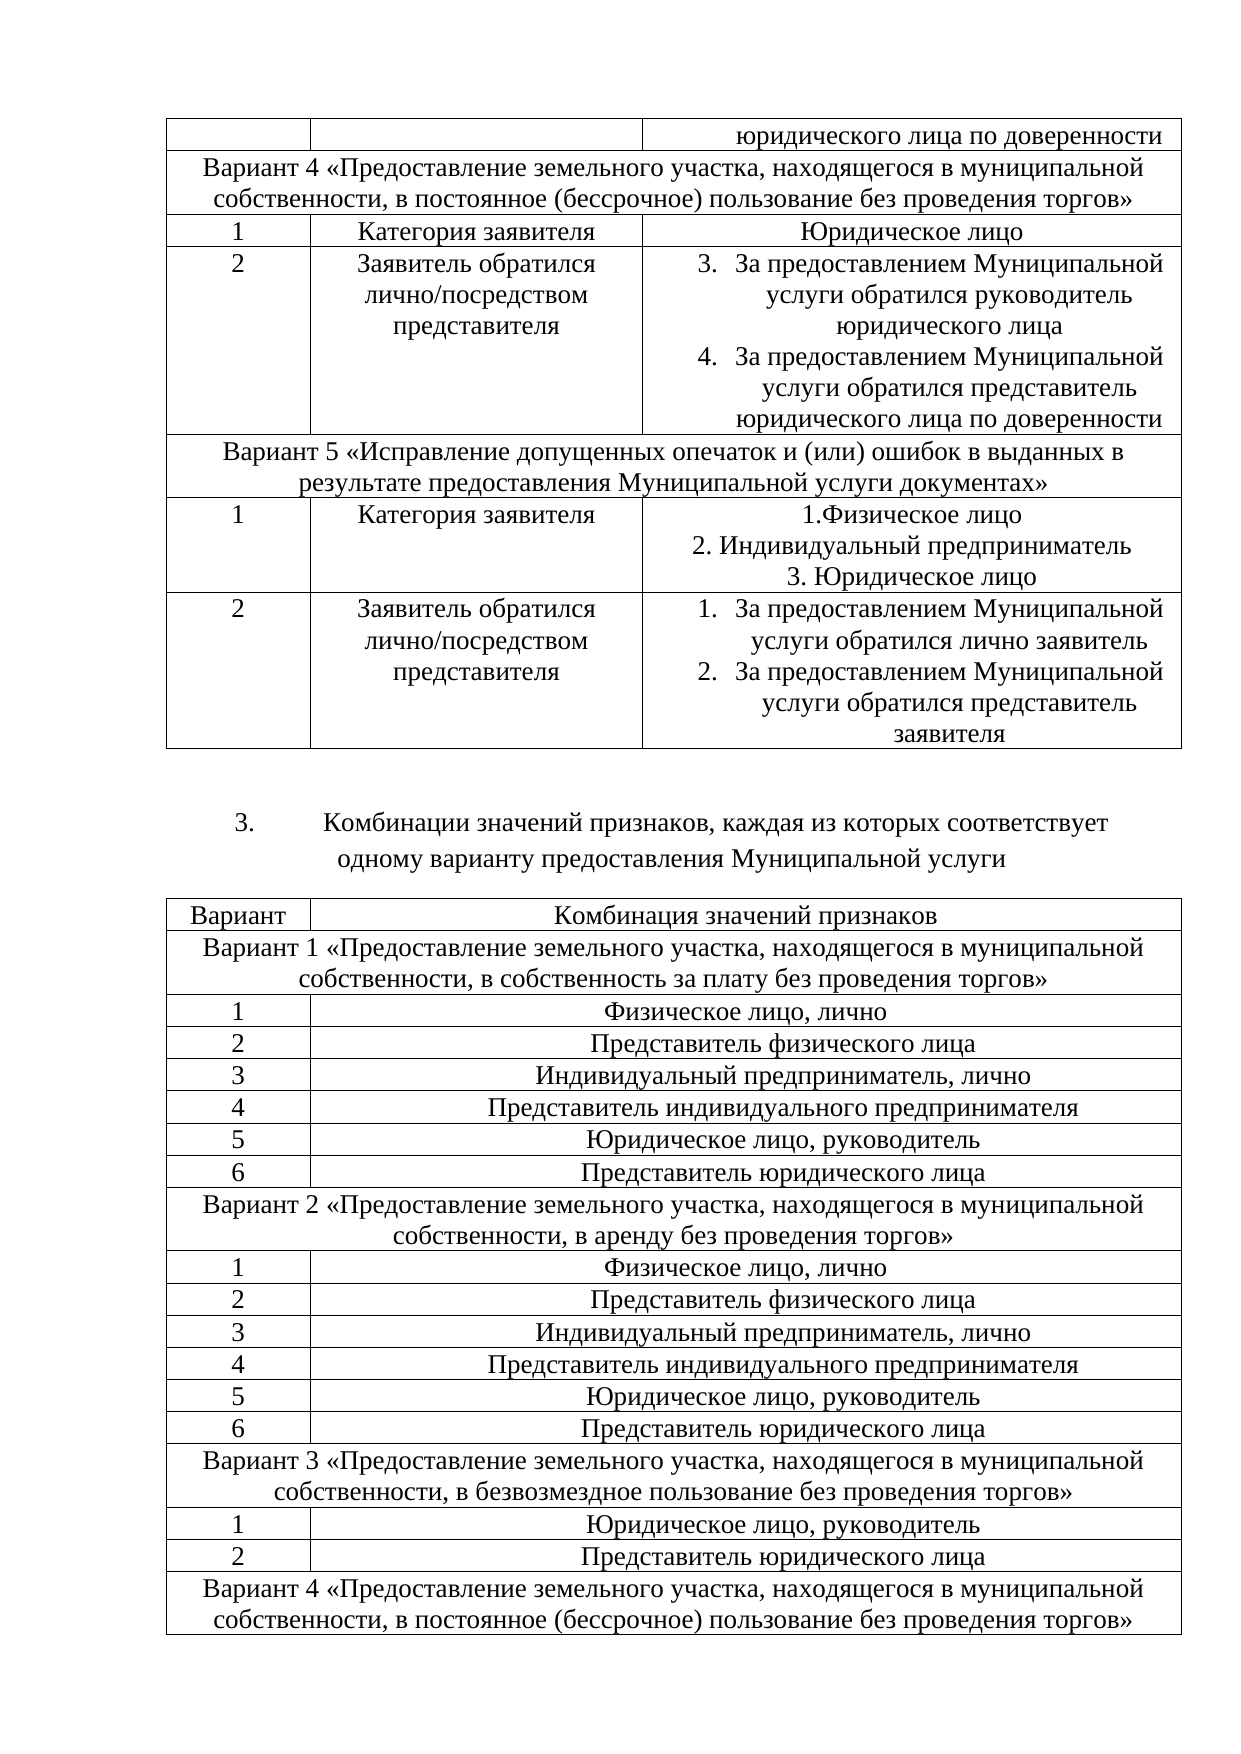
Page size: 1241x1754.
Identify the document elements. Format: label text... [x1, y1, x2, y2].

table_cell Юридическое лицо, руководитель [311, 1508, 1181, 1539]
table_cell 1 [167, 995, 310, 1026]
table_cell Представитель физического лица [311, 1027, 1181, 1058]
table_cell 6 [167, 1412, 310, 1443]
table_cell Представитель индивидуального предпринимателя [311, 1091, 1181, 1122]
table_cell 2 [167, 593, 310, 748]
table_cell Юридическое лицо, руководитель [311, 1124, 1181, 1155]
table_header Вариант [167, 899, 310, 930]
table_cell Представитель физического лица [311, 1284, 1181, 1314]
table_cell Представитель юридического лица [311, 1540, 1181, 1571]
table_cell 3 [167, 1316, 310, 1347]
table_cell 2 [167, 1540, 310, 1571]
table_cell Вариант 4 «Предоставление земельного участка, находящегося в муниципальной собственности, в постоянное (бессрочное) пользование без проведения торгов» [167, 1572, 1181, 1634]
table_cell Юридическое лицо [643, 215, 1181, 246]
table_cell Представитель юридического лица [311, 1412, 1181, 1443]
table_cell Индивидуальный предприниматель, лично [311, 1059, 1181, 1090]
table_cell 6 [167, 1156, 310, 1187]
table_cell Категория заявителя [311, 215, 642, 246]
table_cell 1 [167, 215, 310, 246]
table_cell 2 [167, 1284, 310, 1314]
table_cell Физическое лицо, лично [311, 1251, 1181, 1282]
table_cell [643, 119, 1181, 150]
table_cell 2 [167, 1027, 310, 1058]
table_cell 1 [167, 498, 310, 592]
table_cell 2 [167, 119, 310, 150]
table_cell 1 [167, 1251, 310, 1282]
table_cell 5 [167, 1124, 310, 1155]
table_cell Индивидуальный предприниматель, лично [311, 1316, 1181, 1347]
list одному варианту предоставления Муниципальной услуги [162, 842, 1181, 873]
table_header Комбинация значений признаков [311, 899, 1181, 930]
table_cell Вариант 4 «Предоставление земельного участка, находящегося в муниципальной собственности, в постоянное (бессрочное) пользование без проведения торгов» [167, 151, 1181, 214]
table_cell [311, 119, 642, 150]
table_cell Вариант 3 «Предоставление земельного участка, находящегося в муниципальной собственности, в безвозмездное пользование без проведения торгов» [167, 1444, 1181, 1507]
table_cell Вариант 5 «Исправление допущенных опечаток и (или) ошибок в выданных в результате предоставления Муниципальной услуги документах» [167, 435, 1181, 497]
table_cell 4 [167, 1348, 310, 1379]
table_cell Представитель юридического лица [311, 1156, 1181, 1187]
table_cell 3 [167, 1059, 310, 1090]
table_cell За предоставлением Муниципальной услуги обратился лично заявитель За предоставлением Муниципальной услуги обратился представитель заявителя [643, 593, 1181, 748]
table_cell 1 [167, 1508, 310, 1539]
table_cell 2 [167, 247, 310, 434]
table_cell Заявитель обратился лично/посредством представителя [311, 593, 642, 748]
table_cell 1.Физическое лицо 2. Индивидуальный предприниматель 3. Юридическое лицо [643, 498, 1181, 592]
table_cell Юридическое лицо, руководитель [311, 1380, 1181, 1411]
list Комбинации значений признаков, каждая из которых соответствует [162, 806, 1181, 837]
table_cell Вариант 1 «Предоставление земельного участка, находящегося в муниципальной собственности, в собственность за плату без проведения торгов» [167, 931, 1181, 994]
table_cell Физическое лицо, лично [311, 995, 1181, 1026]
table_cell Заявитель обратился лично/посредством представителя [311, 247, 642, 434]
table_cell Представитель индивидуального предпринимателя [311, 1348, 1181, 1379]
table_cell 5 [167, 1380, 310, 1411]
table_cell 4 [167, 1091, 310, 1122]
table_cell Вариант 2 «Предоставление земельного участка, находящегося в муниципальной собственности, в аренду без проведения торгов» [167, 1188, 1181, 1250]
table_cell Категория заявителя [311, 498, 642, 592]
